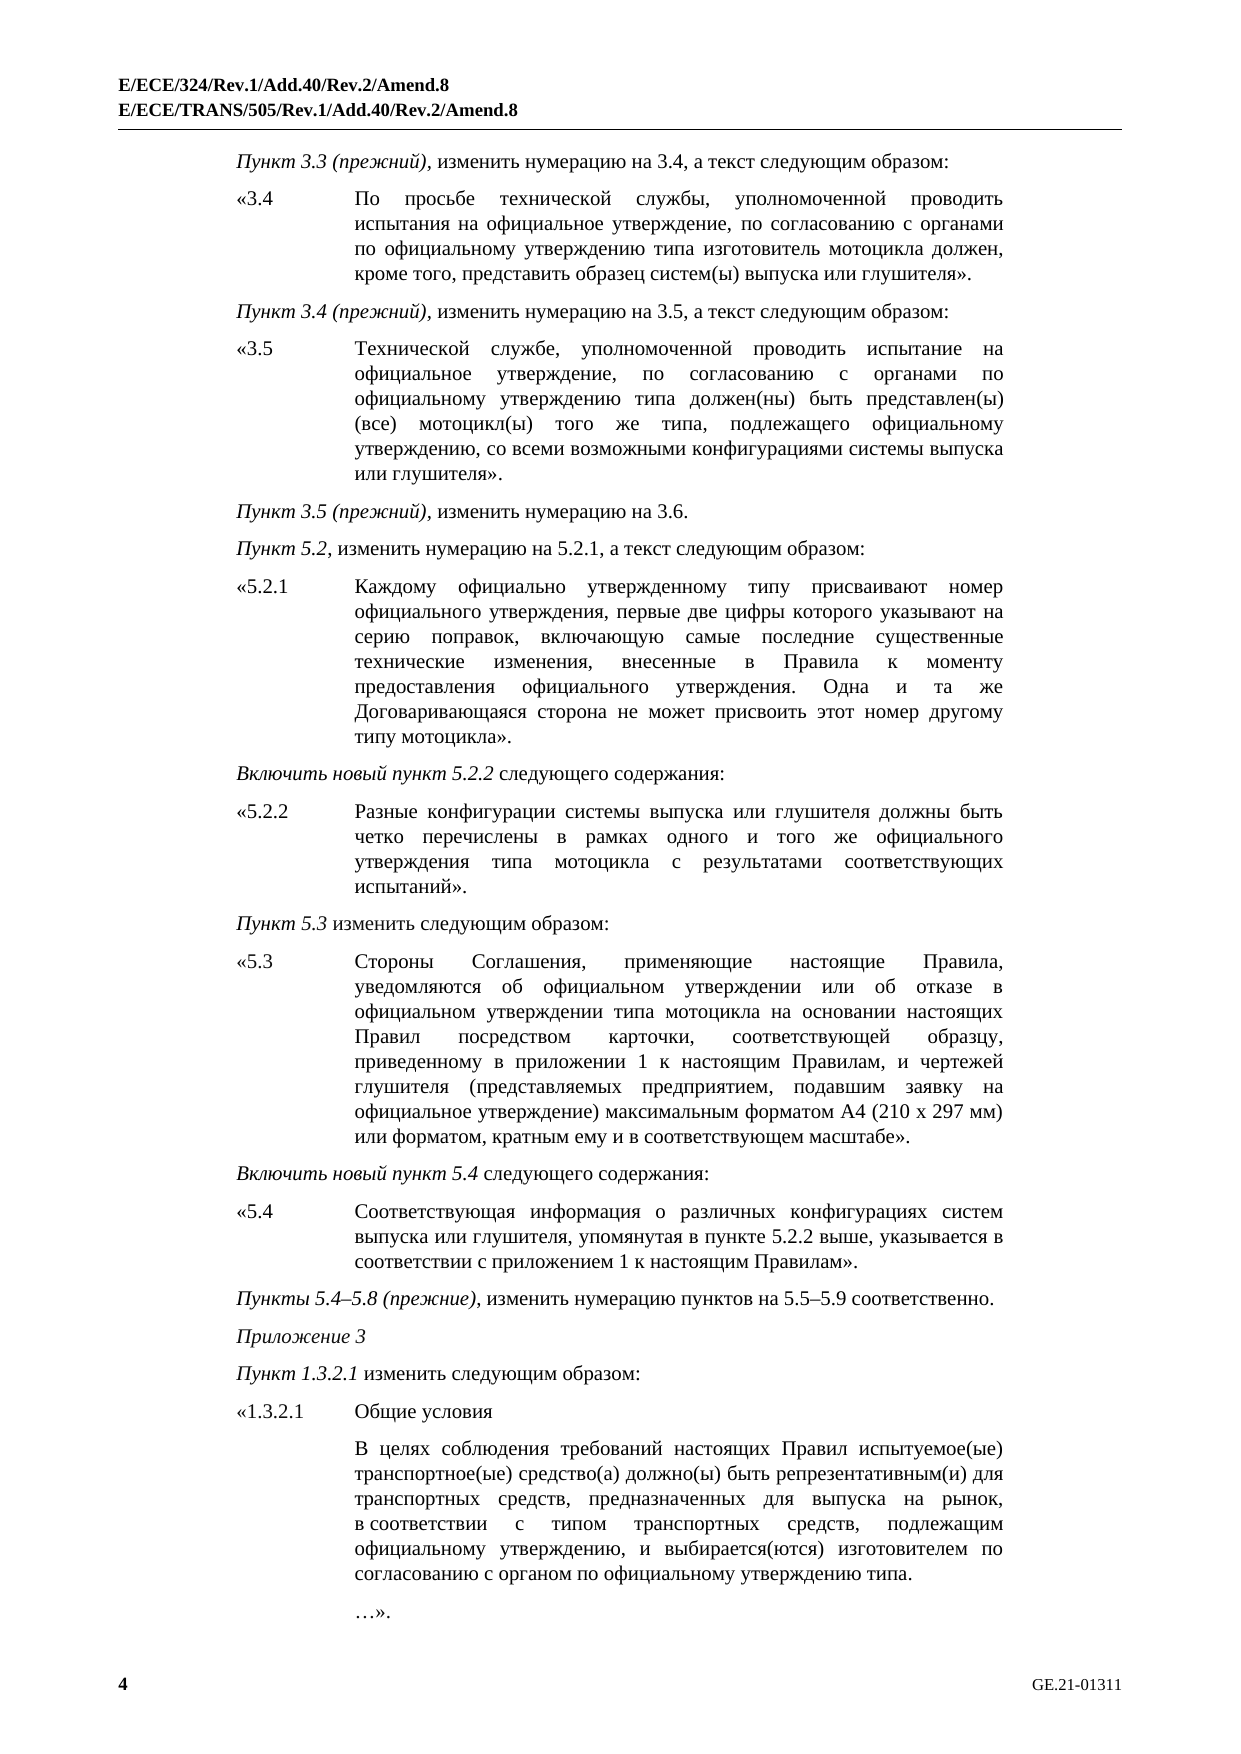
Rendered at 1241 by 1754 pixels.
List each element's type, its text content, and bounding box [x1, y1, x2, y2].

text Пункт 3.3 (прежний), изменить нумерацию на 3.4, а текст следующим образом: [236, 148, 1004, 173]
text Пункты 5.4–5.8 (прежние), изменить нумерацию пунктов на 5.5–5.9 соответственно. [236, 1285, 1004, 1310]
text «5.4 Соответствующая информация о различных конфигурациях систем выпуска или глушителя, упомянутая в пункте 5.2.2 выше, указывается в соответствии с приложением 1 к настоящим Правилам». [236, 1198, 1004, 1273]
text Пункт 5.2, изменить нумерацию на 5.2.1, а текст следующим образом: [236, 535, 1004, 560]
text «5.2.2 Разные конфигурации системы выпуска или глушителя должны быть четко перечислены в рамках одного и того же официального утверждения типа мотоцикла с результатами соответствующих испытаний». [236, 798, 1004, 898]
text Пункт 5.3 изменить следующим образом: [236, 910, 1004, 935]
text Пункт 3.5 (прежний), изменить нумерацию на 3.6. [236, 498, 1004, 523]
text «5.3 Стороны Соглашения, применяющие настоящие Правила, уведомляются об официальном утверждении или об отказе в официальном утверждении типа мотоцикла на основании настоящих Правил посредством карточки, соответствующей образцу, приведенному в приложении 1 к настоящим Правилам, и чертежей глушителя (представляемых предприятием, подавшим заявку на официальное утверждение) максимальным форматом A4 (210 х 297 мм) или форматом, кратным ему и в соответствующем масштабе». [236, 948, 1004, 1148]
text «5.2.1 Каждому официально утвержденному типу присваивают номер официального утверждения, первые две цифры которого указывают на серию поправок, включающую самые последние существенные технические изменения, внесенные в Правила к моменту предоставления официального утверждения. Одна и та же Договаривающаяся сторона не может присвоить этот номер другому типу мотоцикла». [236, 573, 1004, 748]
text «3.4 По просьбе технической службы, уполномоченной проводить испытания на официальное утверждение, по согласованию с органами по официальному утверждению типа изготовитель мотоцикла должен, кроме того, представить образец систем(ы) выпуска или глушителя». [236, 185, 1004, 285]
text Включить новый пункт 5.4 следующего содержания: [236, 1160, 1004, 1185]
text Пункт 3.4 (прежний), изменить нумерацию на 3.5, а текст следующим образом: [236, 298, 1004, 323]
text В целях соблюдения требований настоящих Правил испытуемое(ые) транспортное(ые) средство(а) должно(ы) быть репрезентативным(и) для транспортных средств, предназначенных для выпуска на рынок, в соответствии с типом транспортных средств, подлежащим официальному утверждению, и выбирается(ются) изготовителем по согласованию с органом по официальному утверждению типа. [236, 1435, 1004, 1585]
text …». [236, 1598, 1004, 1623]
text Пункт 1.3.2.1 изменить следующим образом: [236, 1360, 1004, 1385]
text «3.5 Технической службе, уполномоченной проводить испытание на официальное утверждение, по согласованию с органами по официальному утверждению типа должен(ны) быть представлен(ы) (все) мотоцикл(ы) того же типа, подлежащего официальному утверждению, со всеми возможными конфигурациями системы выпуска или глушителя». [236, 335, 1004, 485]
text Включить новый пункт 5.2.2 следующего содержания: [236, 760, 1004, 785]
text «1.3.2.1 Общие условия [236, 1398, 1004, 1423]
text Приложение 3 [236, 1323, 1004, 1348]
